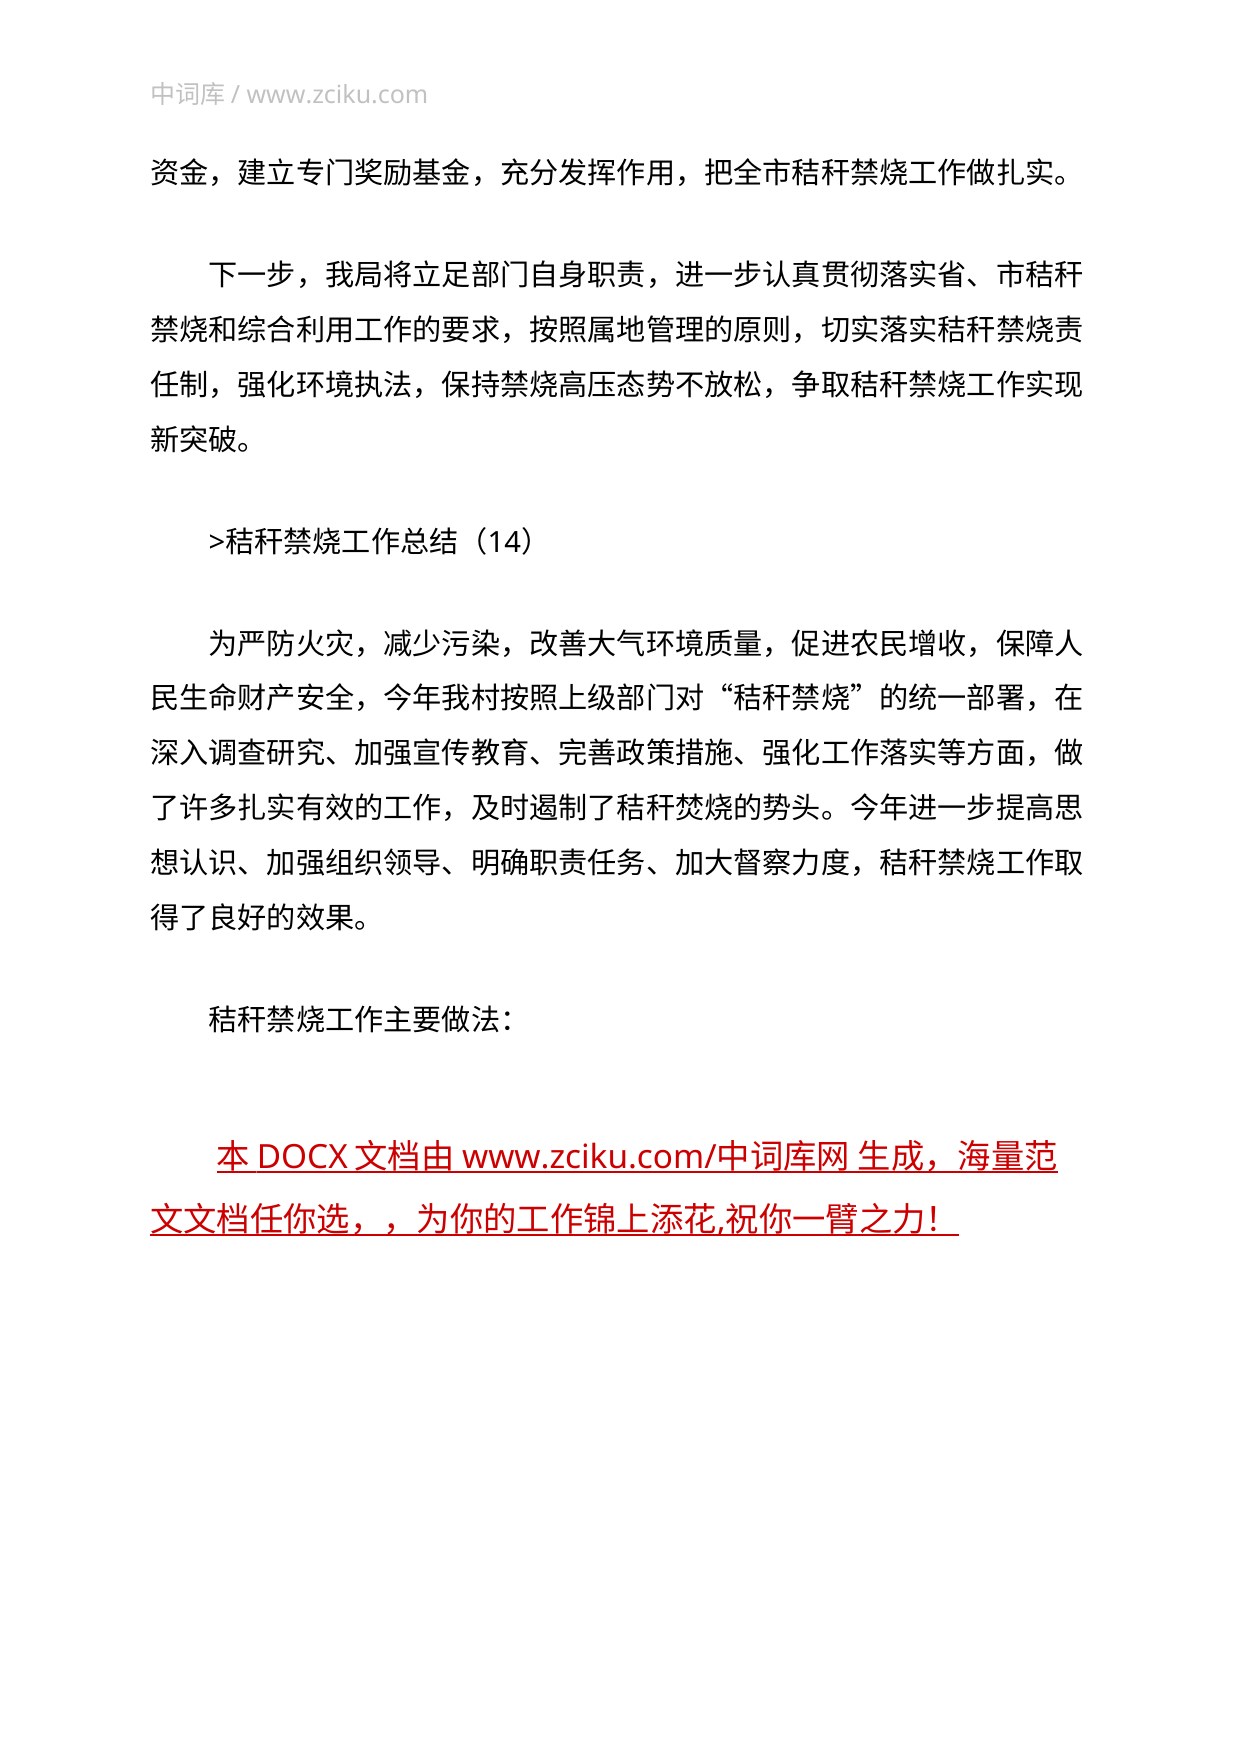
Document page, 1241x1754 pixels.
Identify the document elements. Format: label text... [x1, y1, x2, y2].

text >秸秆禁烧工作总结（14） [150, 518, 1090, 561]
text 秸秆禁烧工作主要做法： [150, 996, 1090, 1039]
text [150, 150, 1090, 192]
text 下一步，我局将立足部门自身职责，进一步认真贯彻落实省、市秸秆禁烧和综合利用工作的要求，按照属地管理的原则，切实落实秸秆禁烧责任制，强化环境执法，保持禁烧高压态势不放松，争取秸秆禁烧工作实现新突破。 [150, 252, 1090, 459]
text 为严防火灾，减少污染，改善大气环境质量，促进农民增收，保障人民生命财产安全，今年我村按照上级部门对“秸秆禁烧”的统一部署，在深入调查研究、加强宣传教育、完善政策措施、强化工作落实等方面，做了许多扎实有效的工作，及时遏制了秸秆焚烧的势头。今年进一步提高思想认识、加强组织领导、明确职责任务、加大督察力度，秸秆禁烧工作取得了良好的效果。 [150, 620, 1090, 937]
text 本DOCX文档由 www.zciku.com/中词库网 生成，海量范文文档任你选，，为你的工作锦上添花,祝你一臂之力！ [150, 1129, 1090, 1241]
